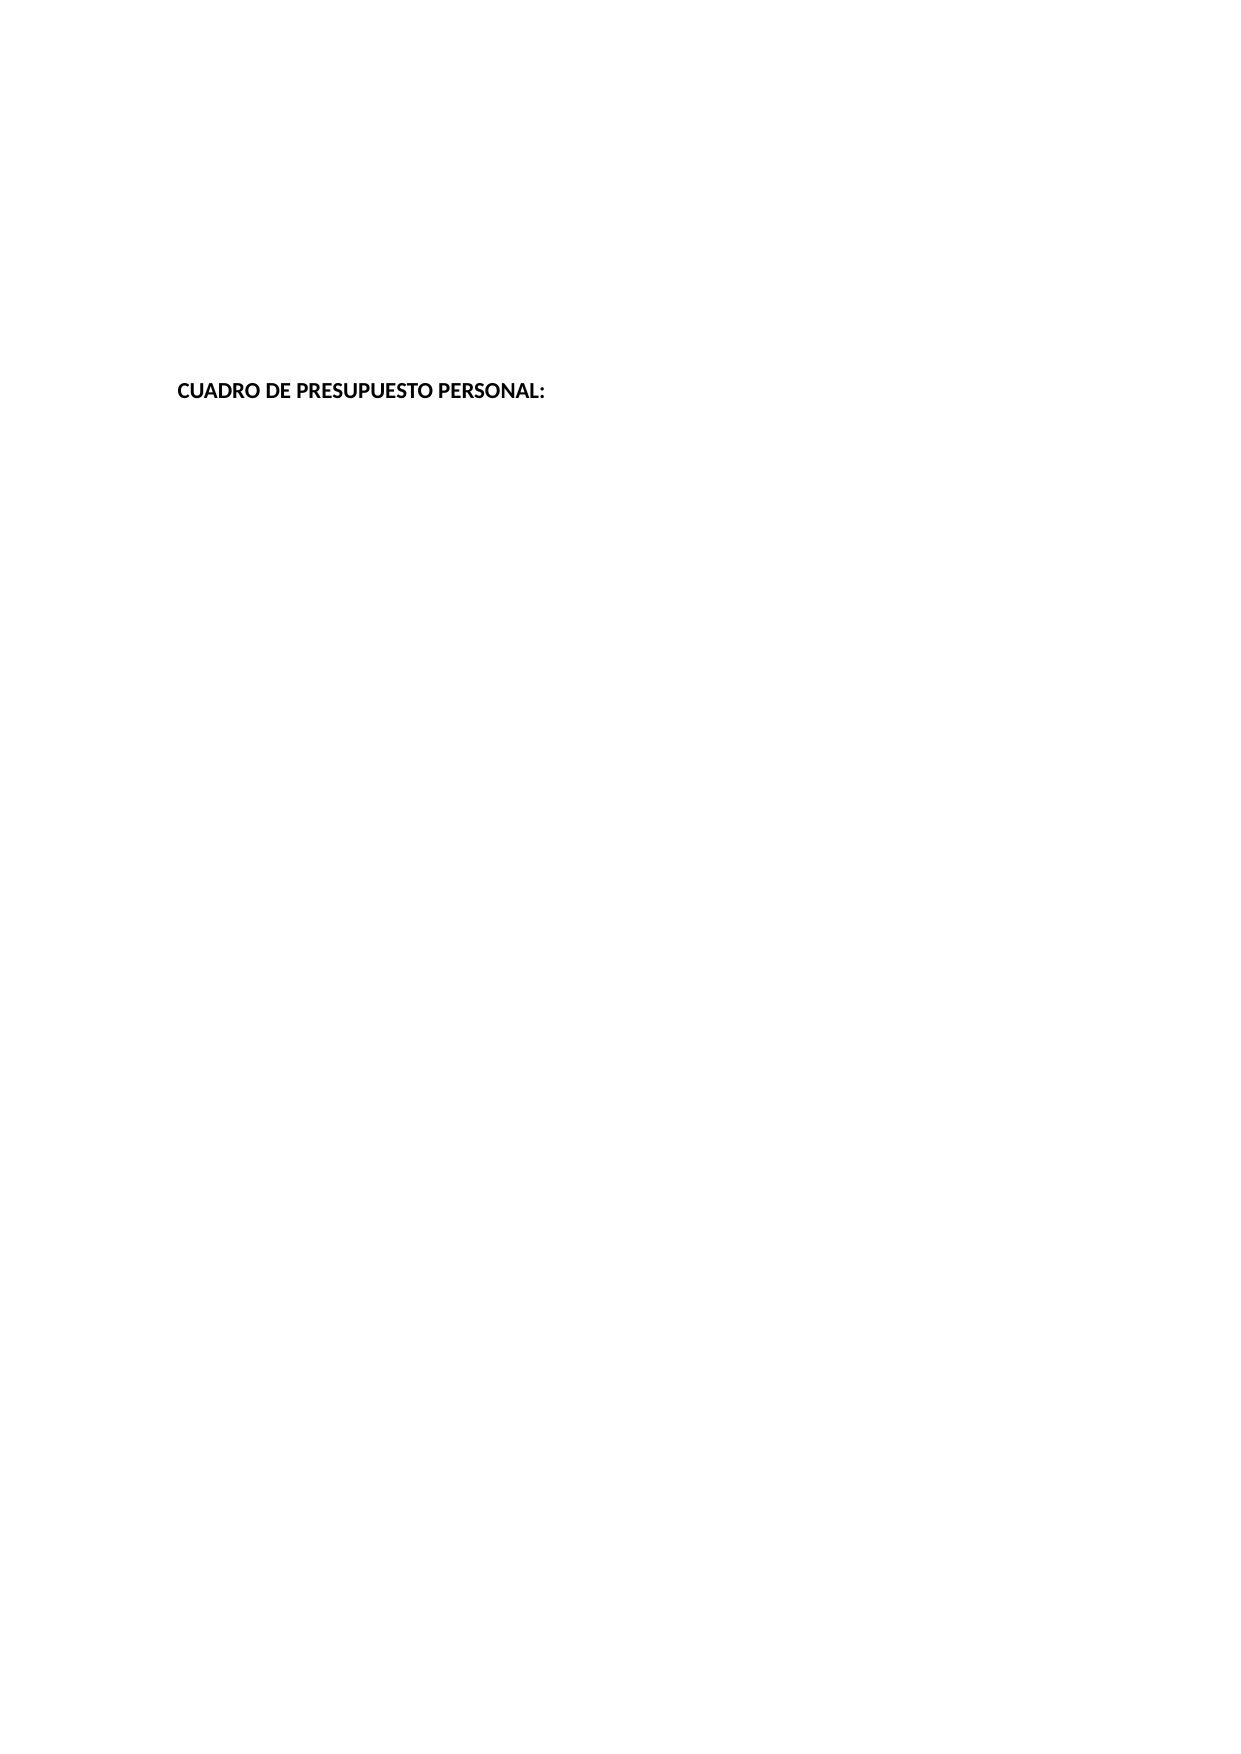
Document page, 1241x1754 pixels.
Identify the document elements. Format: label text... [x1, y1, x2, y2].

text CUADRO DE PRESUPUESTO PERSONAL: [177, 376, 1063, 404]
